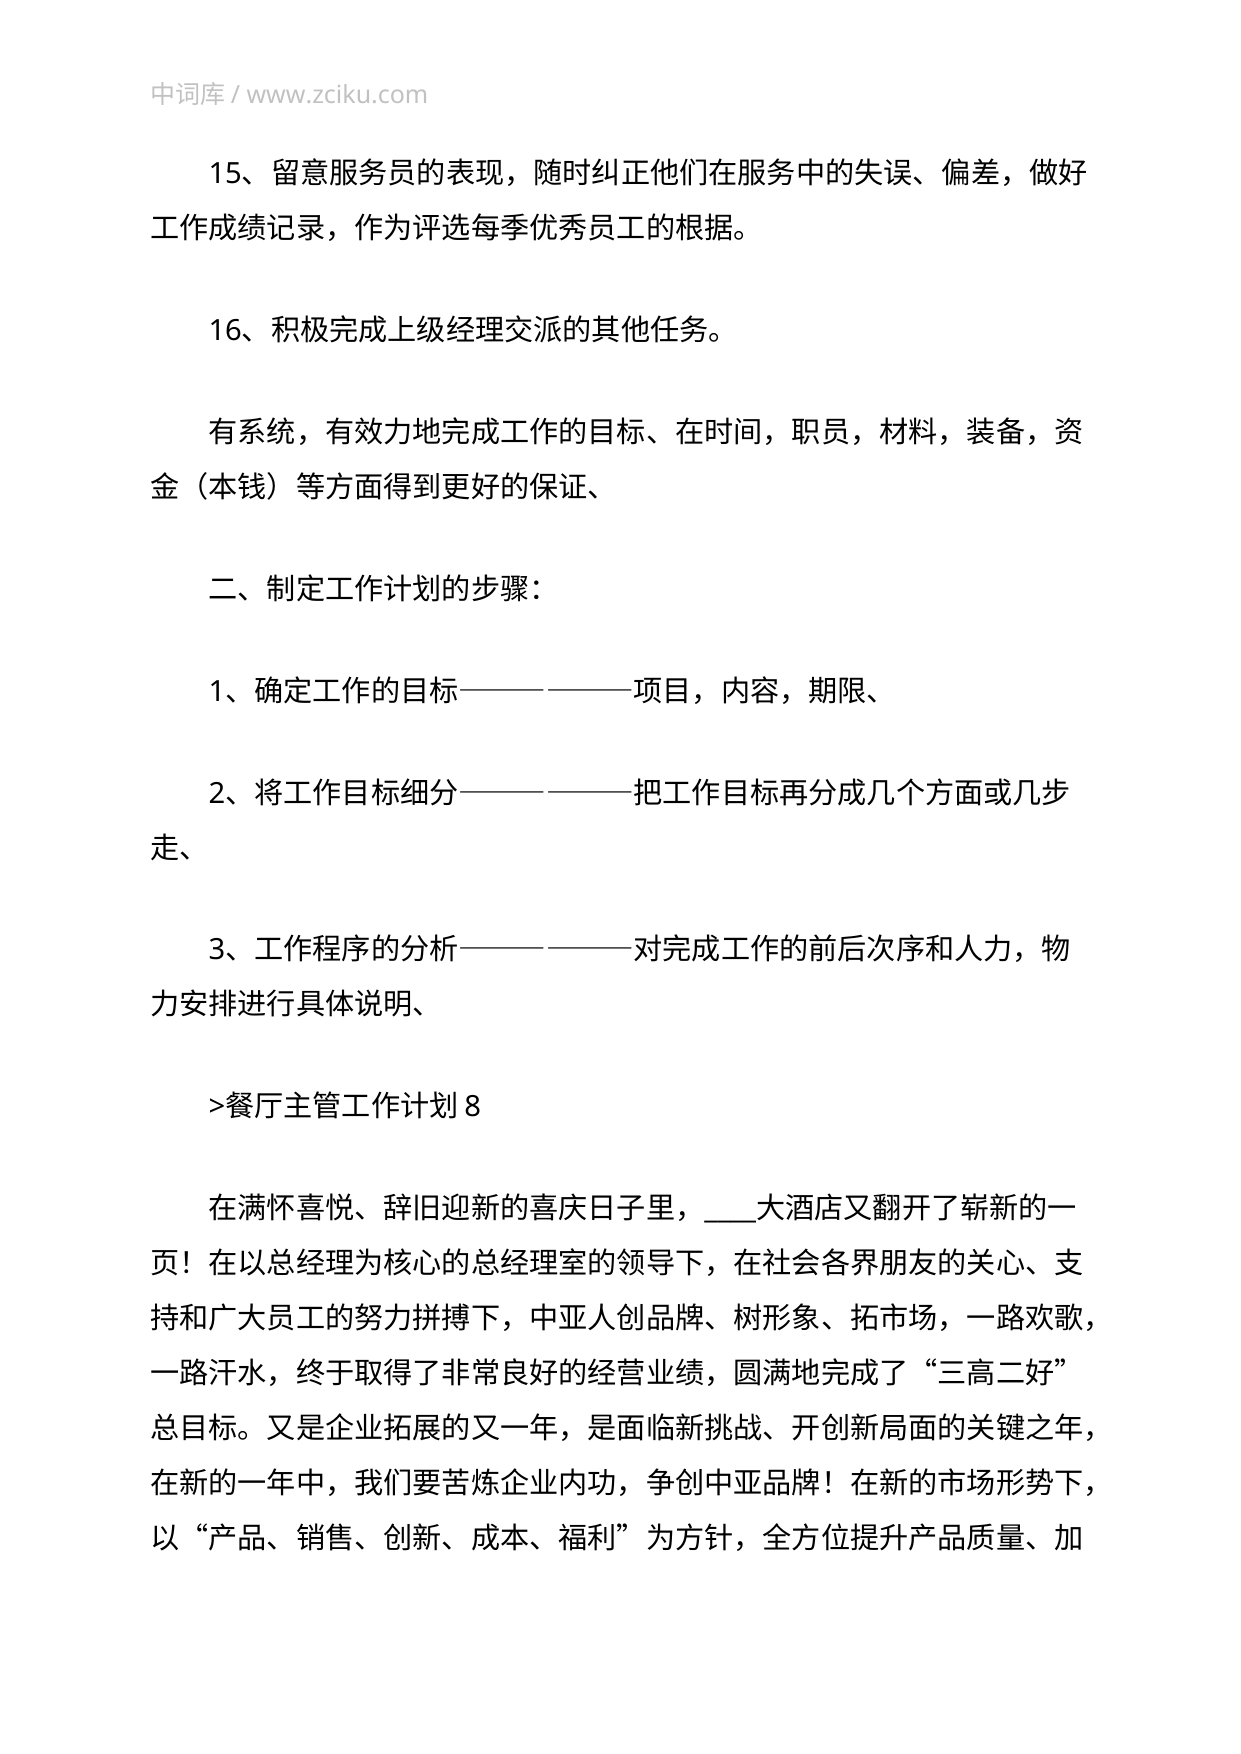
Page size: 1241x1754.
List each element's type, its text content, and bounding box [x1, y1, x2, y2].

text 3、工作程序的分析——————对完成工作的前后次序和人力，物力安排进行具体说明、 [150, 926, 1090, 1023]
text 二、制定工作计划的步骤： [150, 565, 1090, 608]
text 1、确定工作的目标——————项目，内容，期限、 [150, 667, 1090, 709]
text 2、将工作目标细分——————把工作目标再分成几个方面或几步走、 [150, 769, 1090, 866]
text 15、留意服务员的表现，随时纠正他们在服务中的失误、偏差，做好工作成绩记录，作为评选每季优秀员工的根据。 [150, 150, 1090, 247]
text 有系统，有效力地完成工作的目标、在时间，职员，材料，装备，资金（本钱）等方面得到更好的保证、 [150, 409, 1090, 506]
text >餐厅主管工作计划8 [150, 1083, 1090, 1125]
text 16、积极完成上级经理交派的其他任务。 [150, 307, 1090, 349]
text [150, 1185, 1090, 1556]
